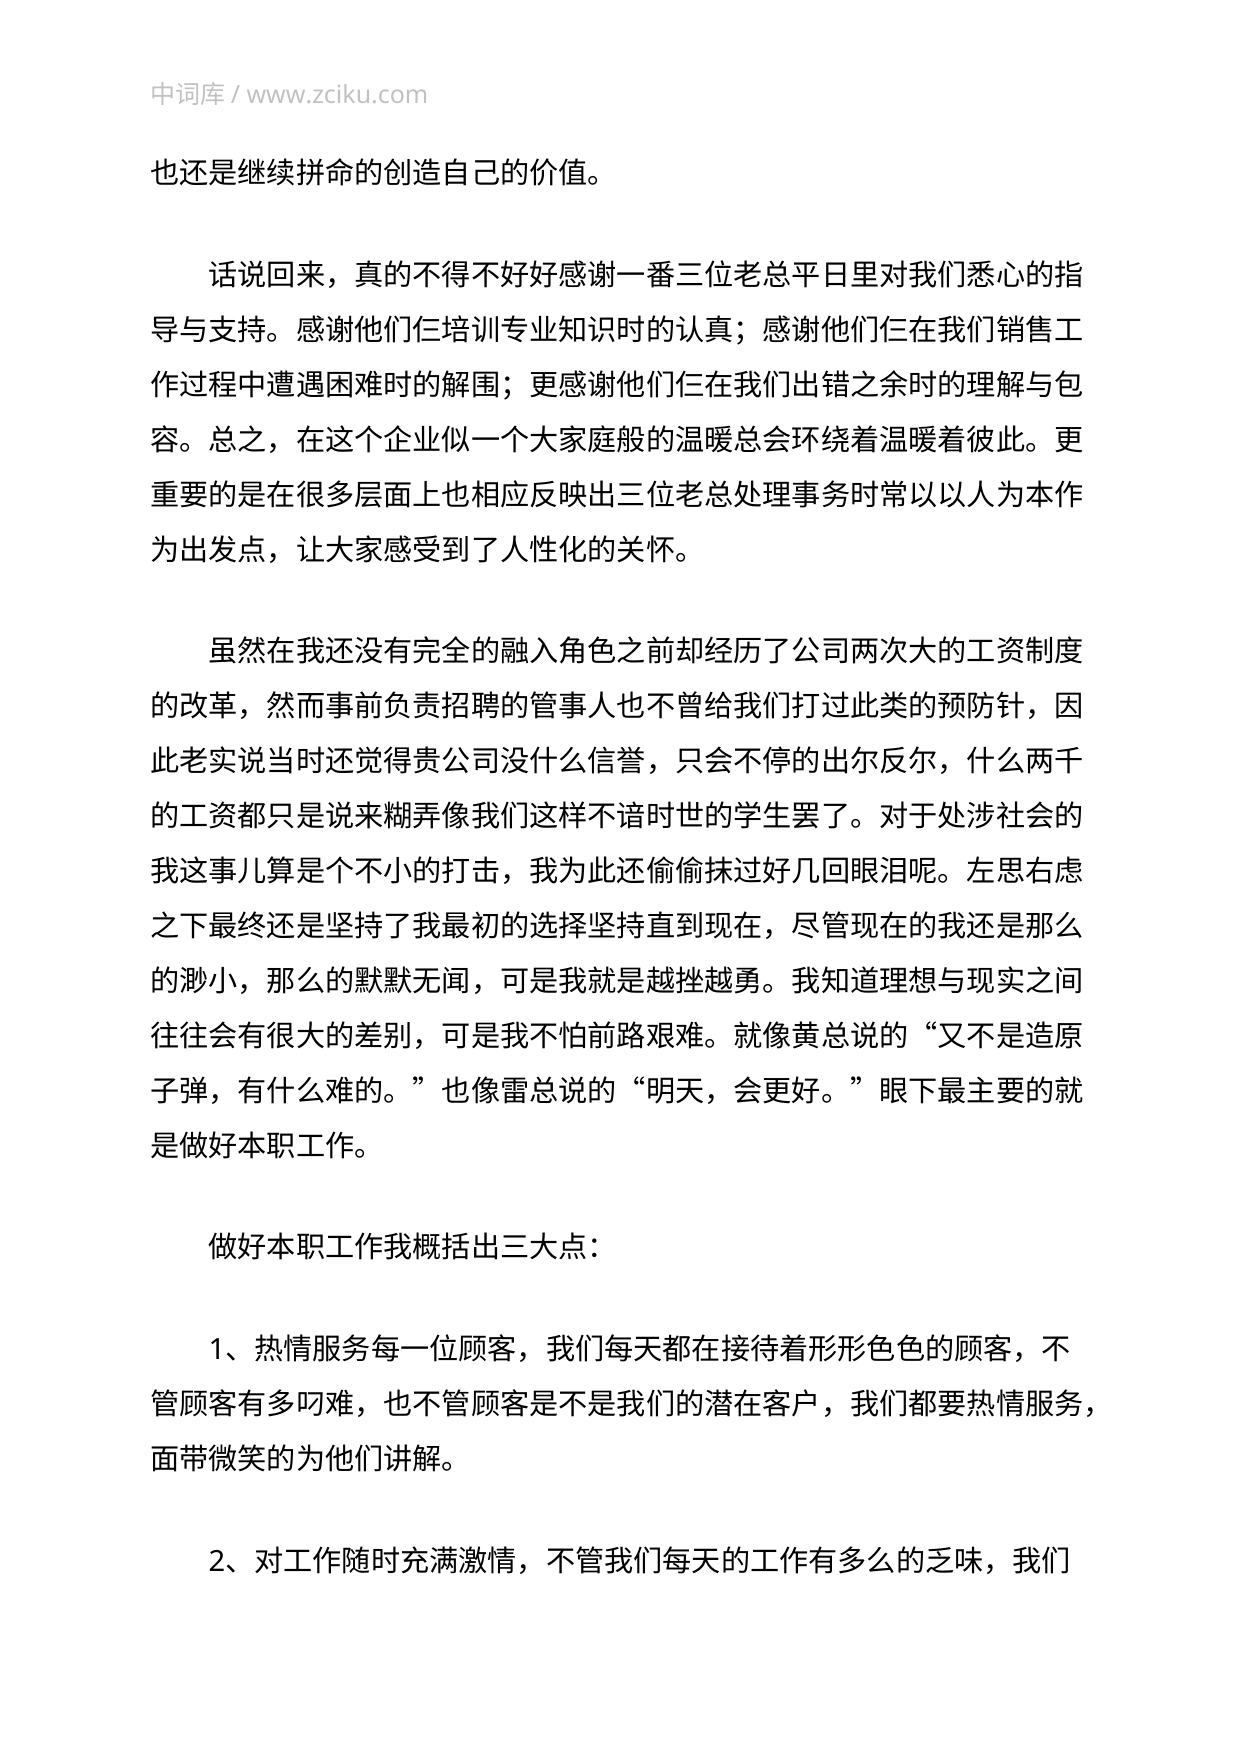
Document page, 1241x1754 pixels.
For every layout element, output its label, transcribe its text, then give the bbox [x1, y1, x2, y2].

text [150, 1537, 1090, 1580]
text 做好本职工作我概括出三大点： [150, 1224, 1090, 1266]
text 虽然在我还没有完全的融入角色之前却经历了公司两次大的工资制度的改革，然而事前负责招聘的管事人也不曾给我们打过此类的预防针，因此老实说当时还觉得贵公司没什么信誉，只会不停的出尔反尔，什么两千的工资都只是说来糊弄像我们这样不谙时世的学生罢了。对于处涉社会的我这事儿算是个不小的打击，我为此还偷偷抹过好几回眼泪呢。左思右虑之下最终还是坚持了我最初的选择坚持直到现在，尽管现在的我还是那么的渺小，那么的默默无闻，可是我就是越挫越勇。我知道理想与现实之间往往会有很大的差别，可是我不怕前路艰难。就像黄总说的“又不是造原子弹，有什么难的。”也像雷总说的“明天，会更好。”眼下最主要的就是做好本职工作。 [150, 628, 1090, 1164]
text 话说回来，真的不得不好好感谢一番三位老总平日里对我们悉心的指导与支持。感谢他们仨培训专业知识时的认真；感谢他们仨在我们销售工作过程中遭遇困难时的解围；更感谢他们仨在我们出错之余时的理解与包容。总之，在这个企业似一个大家庭般的温暖总会环绕着温暖着彼此。更重要的是在很多层面上也相应反映出三位老总处理事务时常以以人为本作为出发点，让大家感受到了人性化的关怀。 [150, 252, 1090, 568]
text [150, 150, 1090, 192]
text 1、热情服务每一位顾客，我们每天都在接待着形形色色的顾客，不管顾客有多叼难，也不管顾客是不是我们的潜在客户，我们都要热情服务，面带微笑的为他们讲解。 [150, 1326, 1090, 1478]
